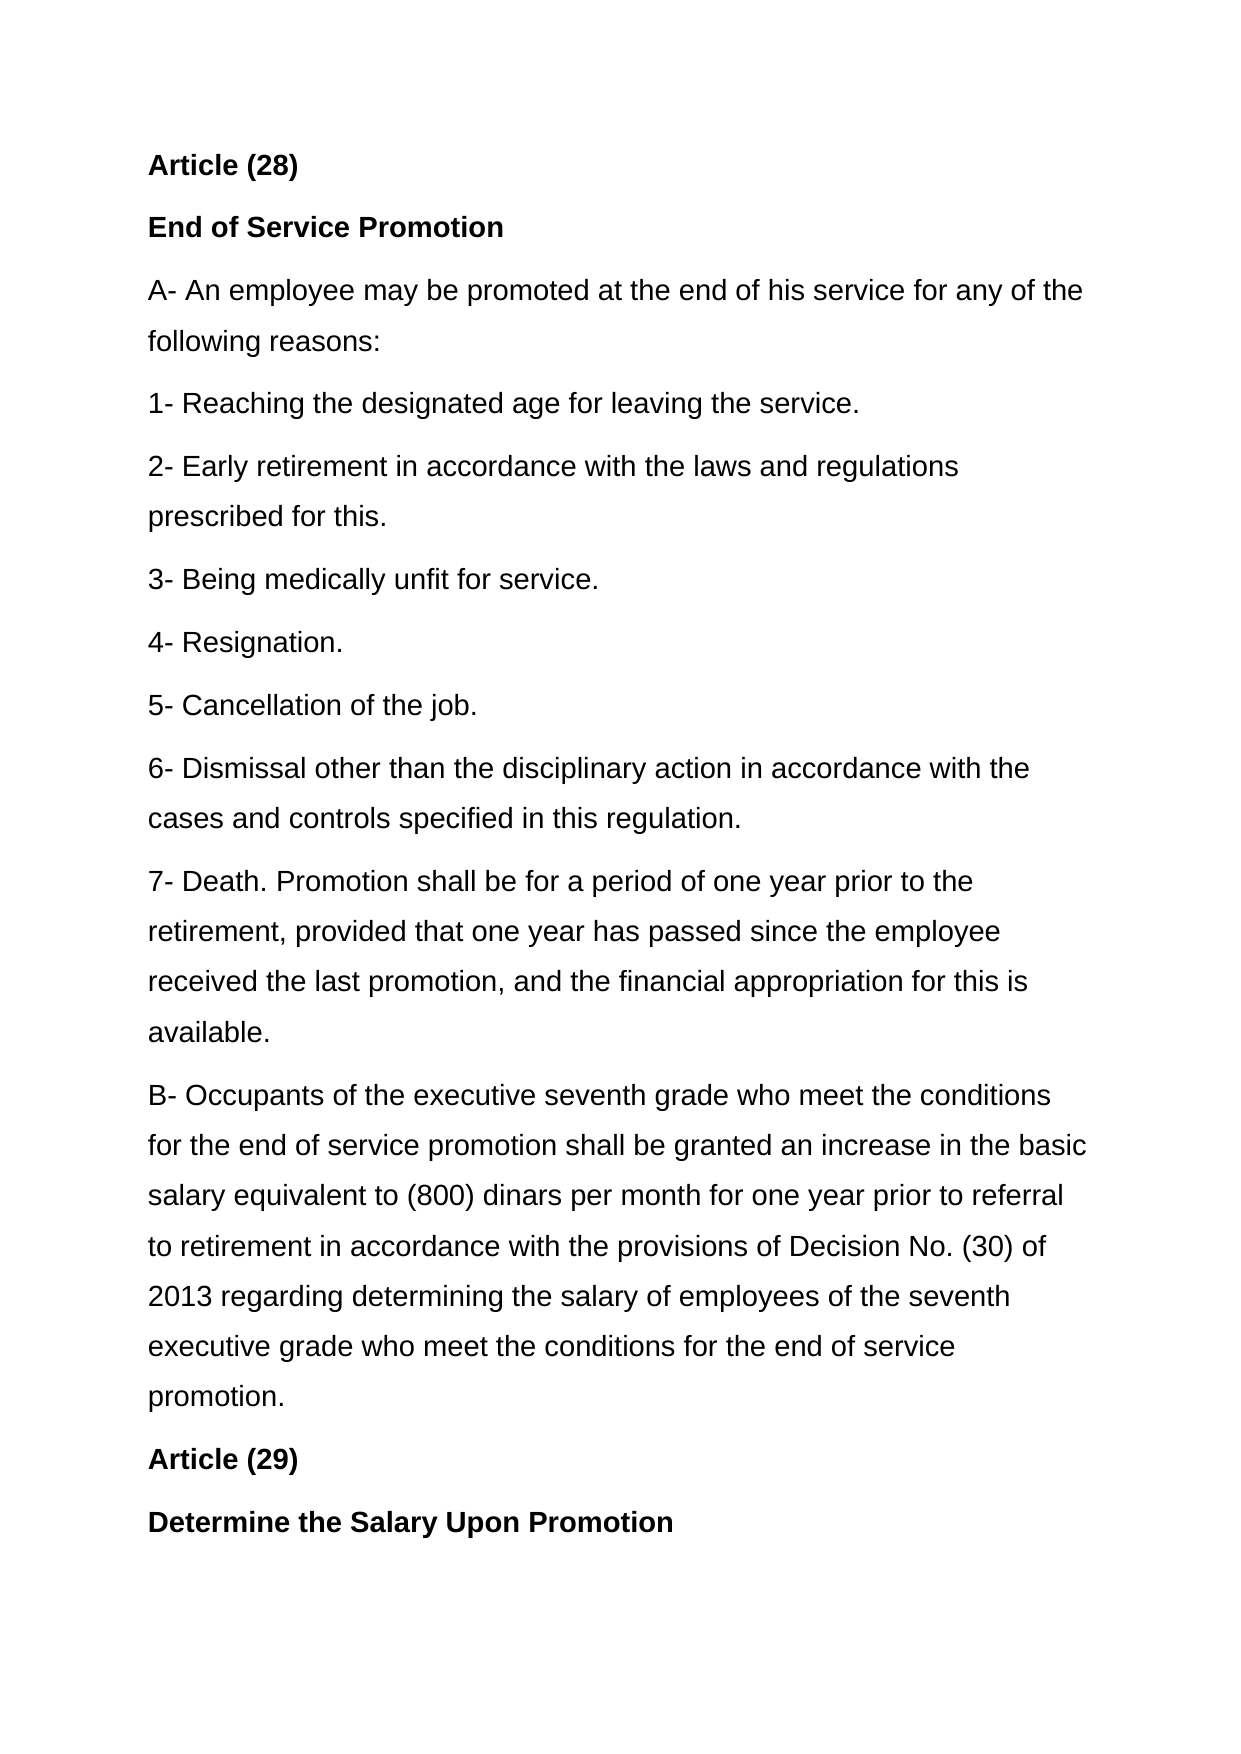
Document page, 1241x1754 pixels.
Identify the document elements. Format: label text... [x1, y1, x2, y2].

text 6- Dismissal other than the disciplinary action in accordance with the cases and controls specified in this regulation. [148, 751, 1093, 834]
text Determine the Salary Upon Promotion [148, 1505, 1093, 1539]
text Article (29) [148, 1442, 1093, 1476]
text 4- Resignation. [148, 625, 1093, 659]
text B- Occupants of the executive seventh grade who meet the conditions for the end of service promotion shall be granted an increase in the basic salary equivalent to (800) dinars per month for one year prior to referral to retirement in accordance with the provisions of Decision No. (30) of 2013 regarding determining the salary of employees of the seventh executive grade who meet the conditions for the end of service promotion. [148, 1078, 1093, 1413]
text 2- Early retirement in accordance with the laws and regulations prescribed for this. [148, 449, 1093, 533]
text A- An employee may be promoted at the end of his service for any of the following reasons: [148, 273, 1093, 357]
text 5- Cancellation of the job. [148, 688, 1093, 721]
text Article (28) [148, 148, 1093, 181]
text 1- Reaching the designated age for leaving the service. [148, 386, 1093, 420]
text 7- Death. Promotion shall be for a period of one year prior to the retirement, provided that one year has passed since the employee received the last promotion, and the financial appropriation for this is available. [148, 864, 1093, 1048]
text End of Service Promotion [148, 210, 1093, 244]
text 3- Being medically unfit for service. [148, 562, 1093, 596]
